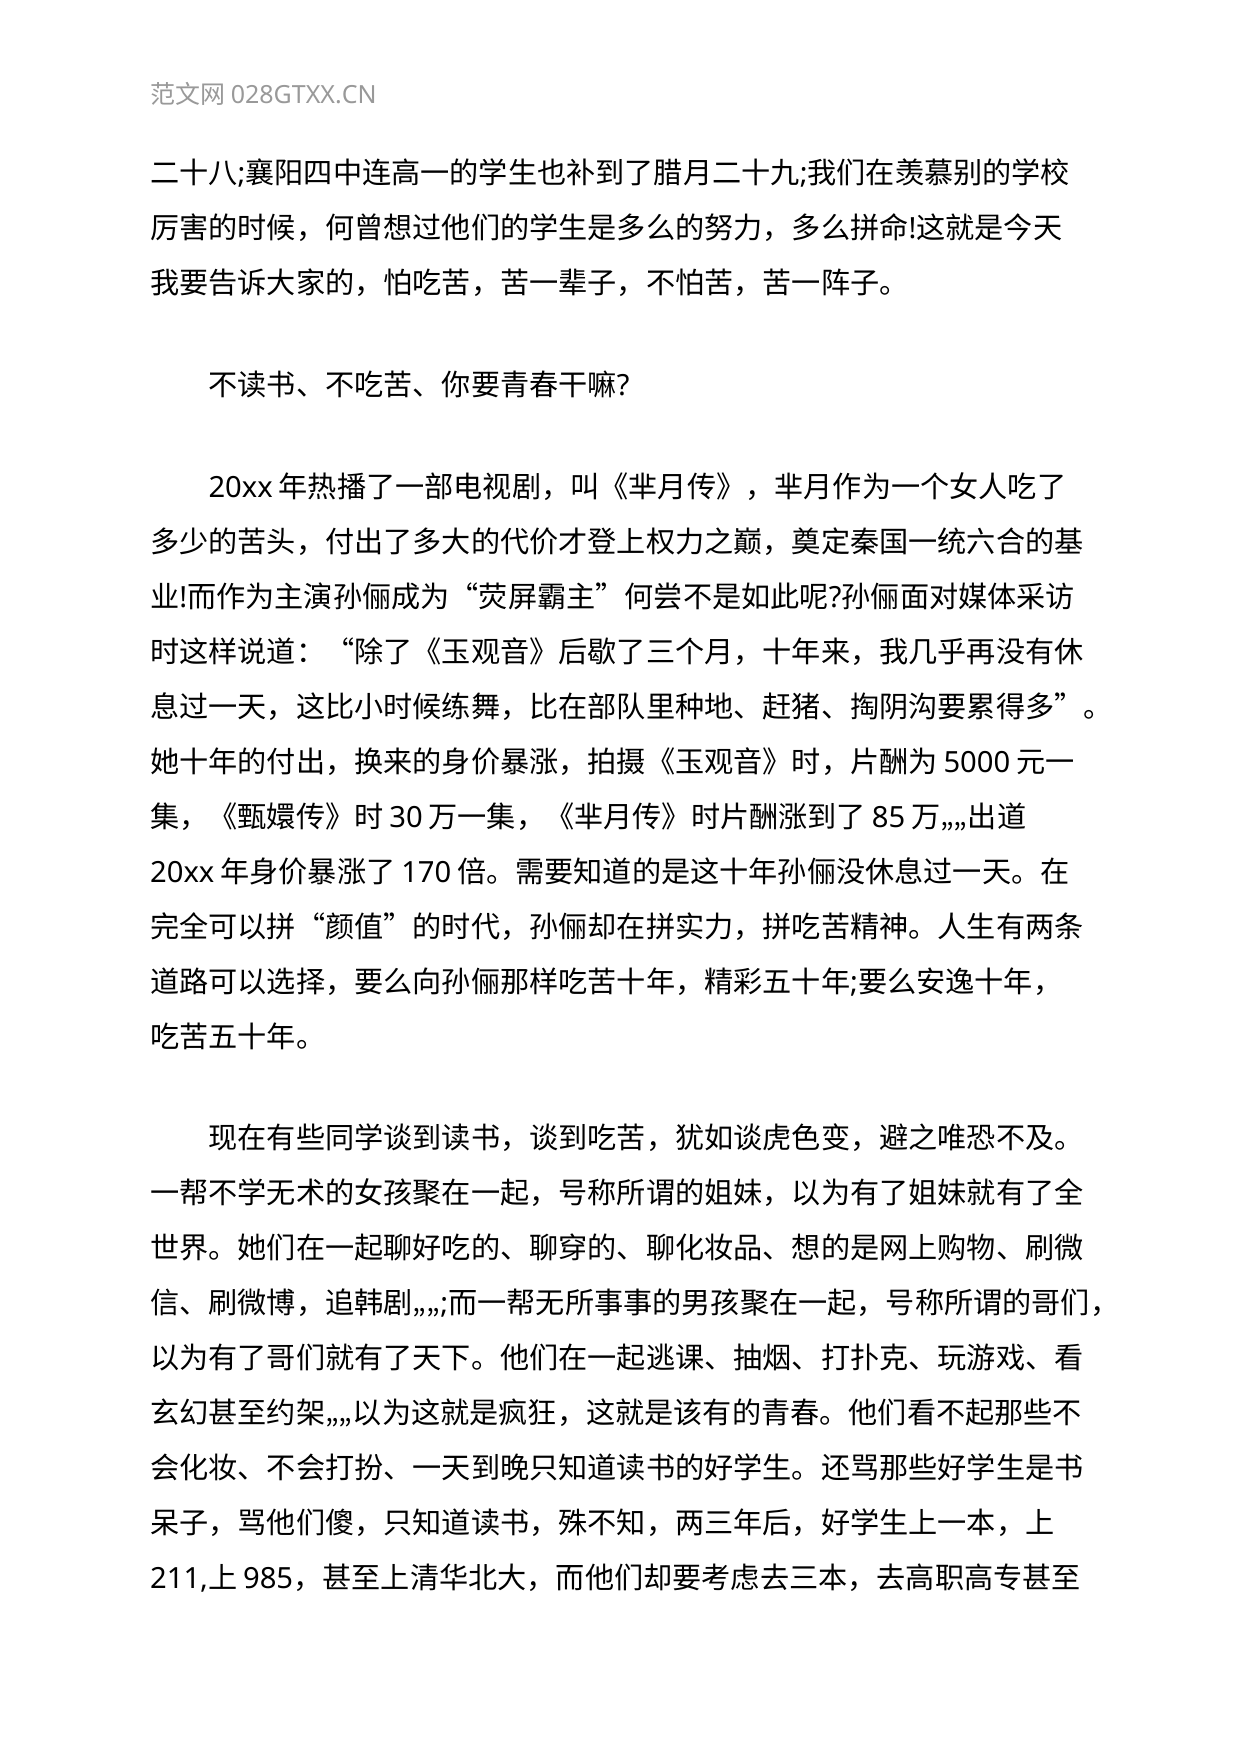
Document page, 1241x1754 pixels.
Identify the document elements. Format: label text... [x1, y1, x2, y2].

text 20xx年热播了一部电视剧，叫《芈月传》，芈月作为一个女人吃了多少的苦头，付出了多大的代价才登上权力之巅，奠定秦国一统六合的基业!而作为主演孙俪成为“荧屏霸主”何尝不是如此呢?孙俪面对媒体采访时这样说道：“除了《玉观音》后歇了三个月，十年来，我几乎再没有休息过一天，这比小时候练舞，比在部队里种地、赶猪、掏阴沟要累得多”。她十年的付出，换来的身价暴涨，拍摄《玉观音》时，片酬为5000元一集，《甄嬛传》时30万一集，《芈月传》时片酬涨到了85万„„出道20xx年身价暴涨了170倍。需要知道的是这十年孙俪没休息过一天。在完全可以拼“颜值”的时代，孙俪却在拼实力，拼吃苦精神。人生有两条道路可以选择，要么向孙俪那样吃苦十年，精彩五十年;要么安逸十年，吃苦五十年。 [150, 464, 1090, 1056]
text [150, 150, 1090, 302]
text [150, 1115, 1090, 1597]
text 不读书、不吃苦、你要青春干嘛? [150, 362, 1090, 404]
